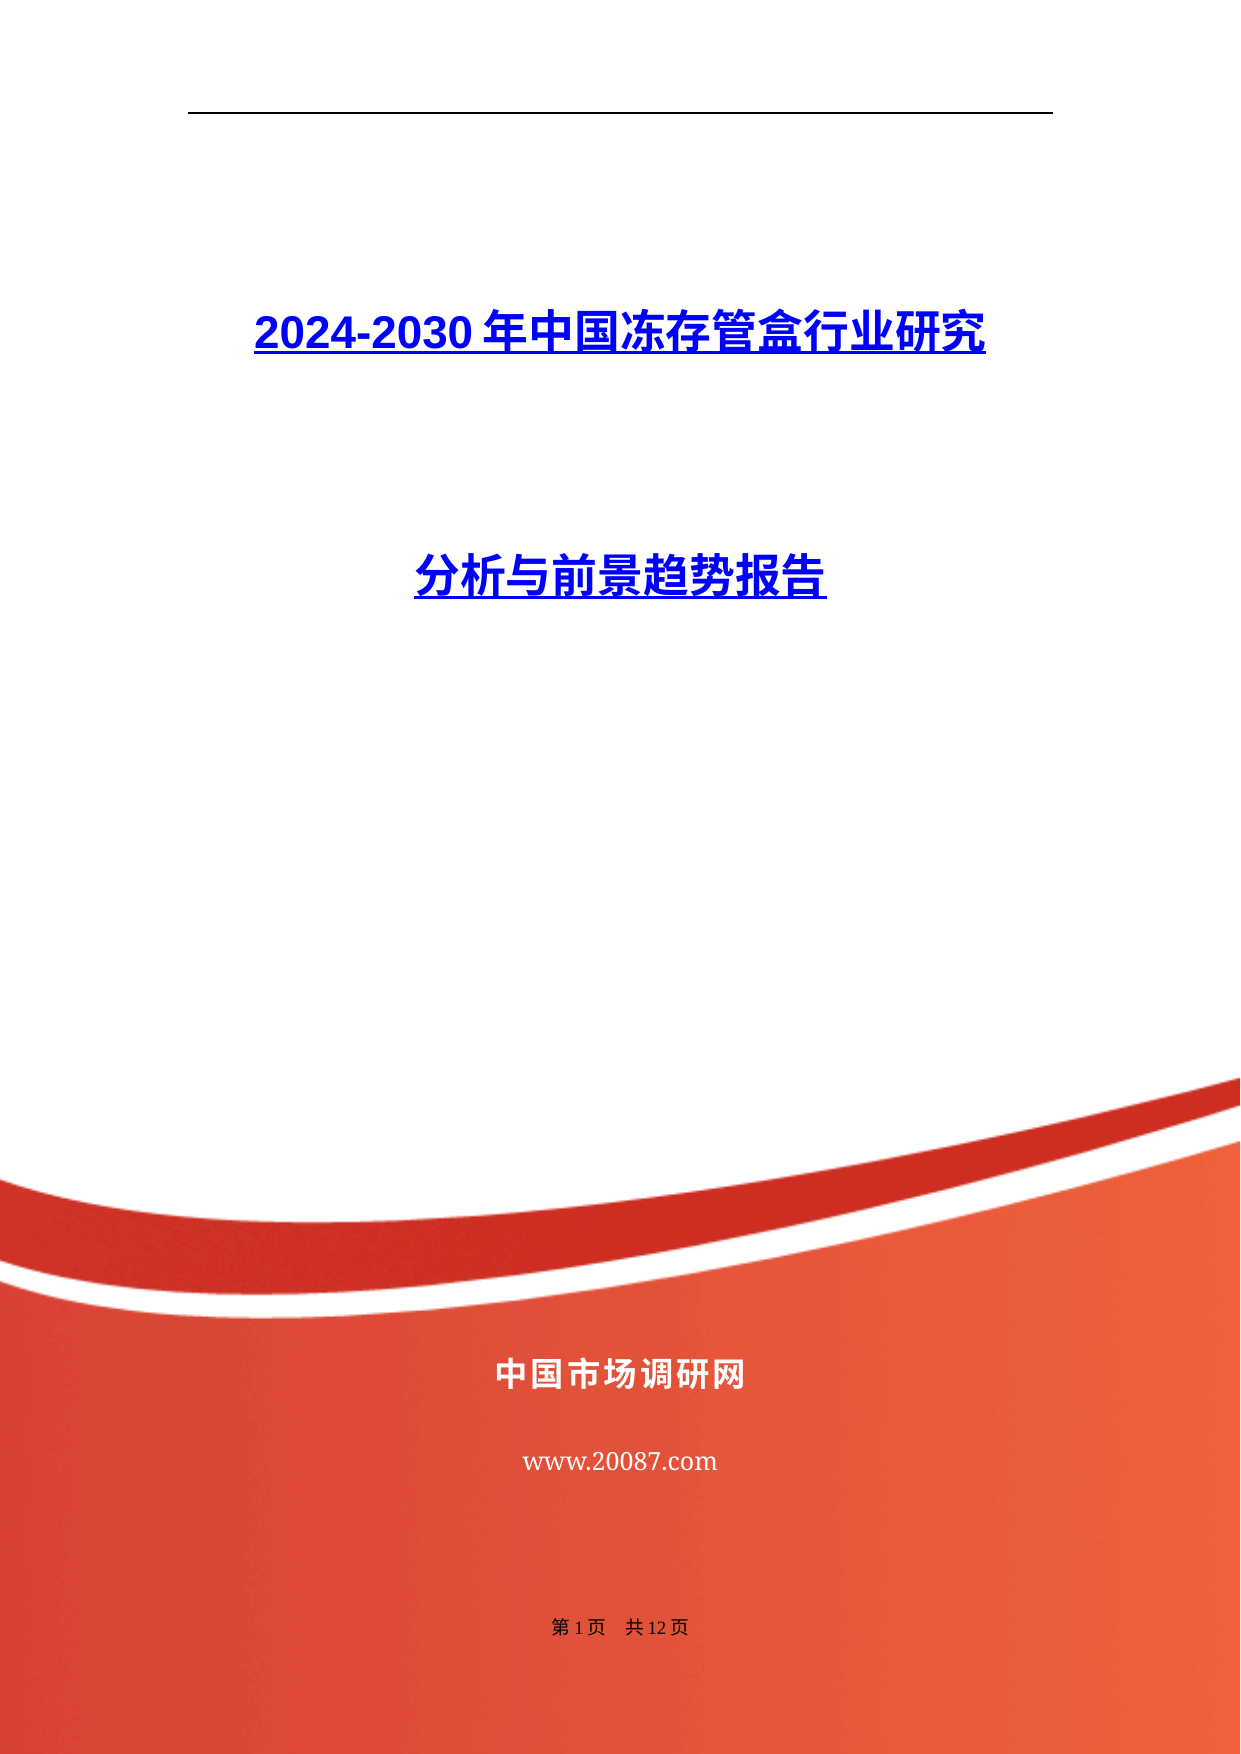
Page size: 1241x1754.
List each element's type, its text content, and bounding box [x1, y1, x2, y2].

text www.20087.com [187, 1428, 1053, 1493]
picture [0, 1006, 1241, 1754]
table_header 2024-2030年中国冻存管盒行业研究分析与前景趋势报告 [188, 207, 1053, 773]
subtitle 中国市场调研网 [187, 1339, 1053, 1404]
